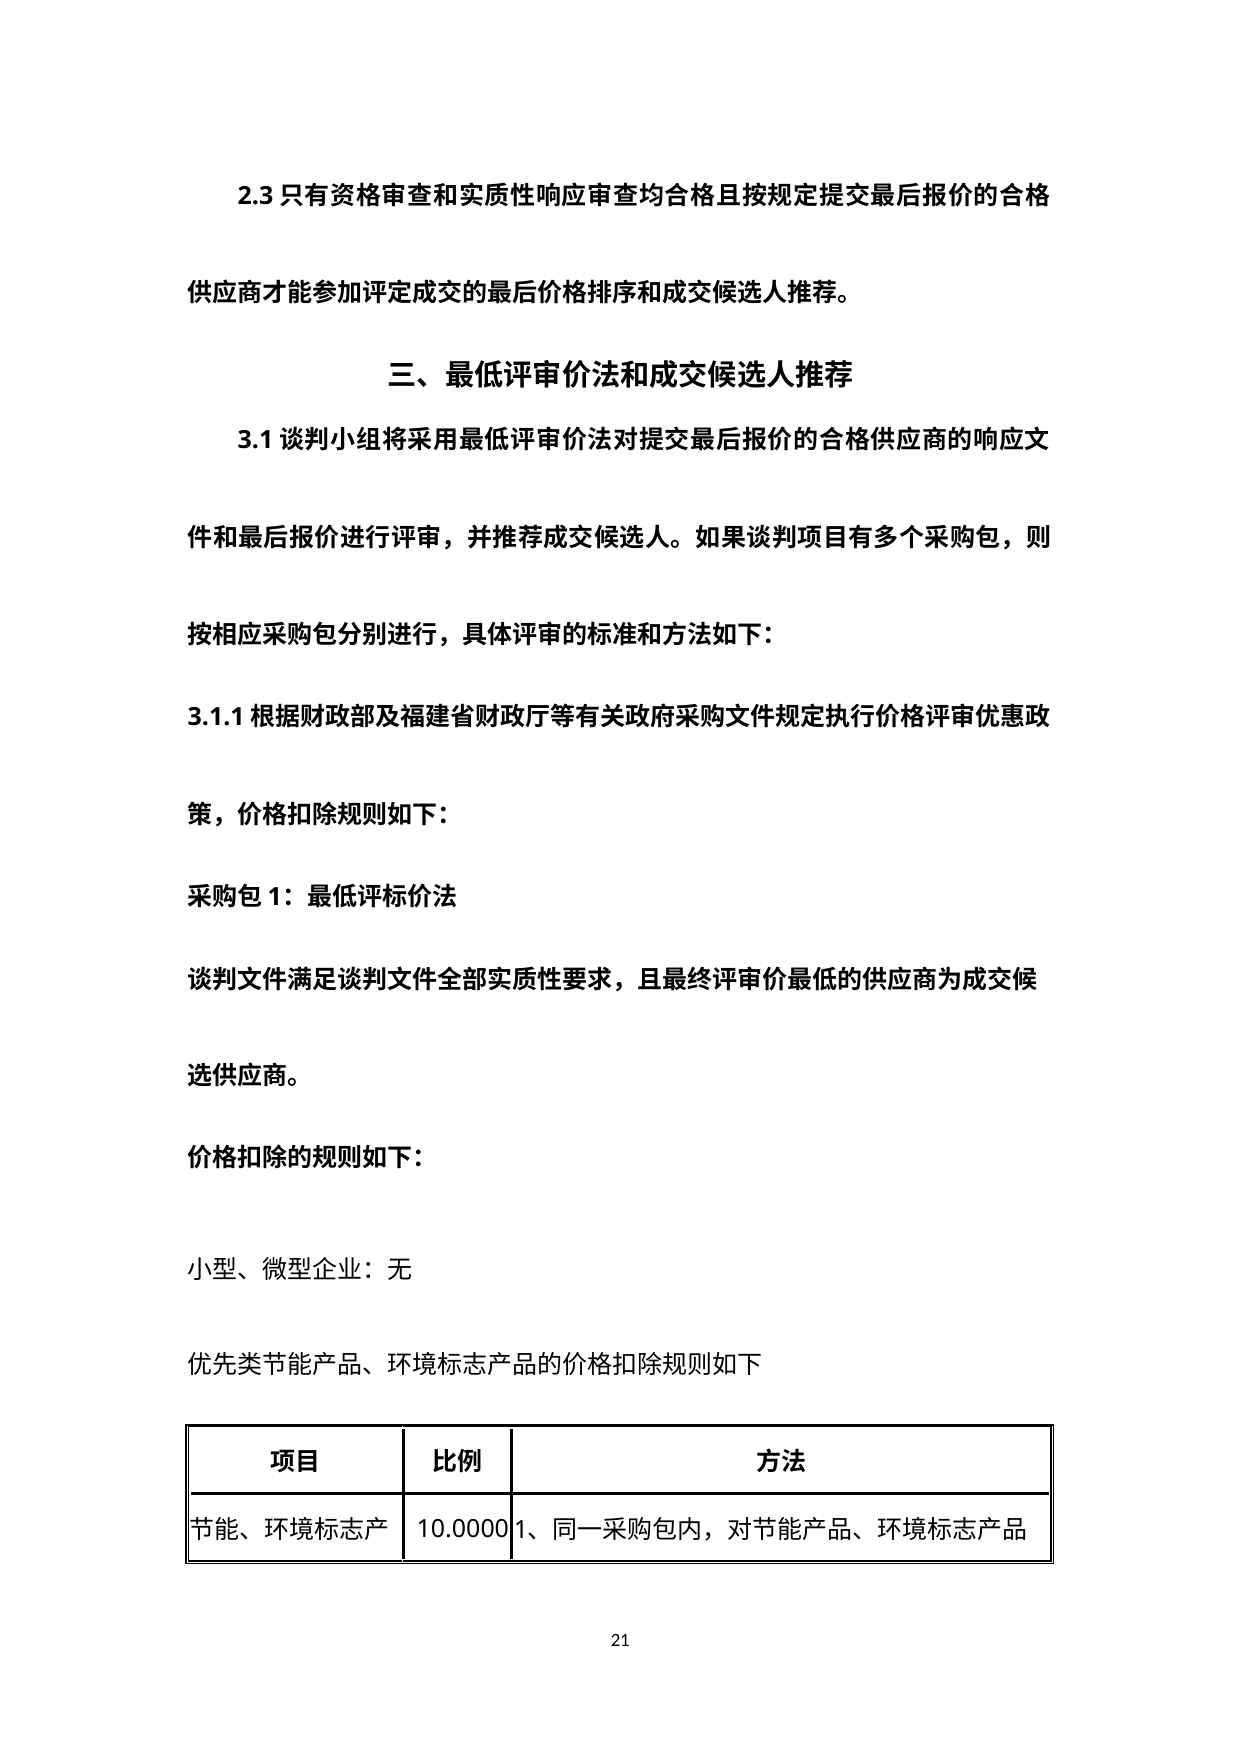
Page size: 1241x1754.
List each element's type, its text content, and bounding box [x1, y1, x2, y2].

text 价格扣除的规则如下： [187, 1124, 1053, 1189]
text 优先类节能产品、环境标志产品的价格扣除规则如下 [187, 1330, 1053, 1395]
table_header 比例 [403, 1427, 511, 1492]
text 3.1.1根据财政部及福建省财政厅等有关政府采购文件规定执行价格评审优惠政策，价格扣除规则如下： [187, 683, 1053, 846]
text 三、最低评审价法和成交候选人推荐 [187, 341, 1053, 406]
text 小型、微型企业：无 [187, 1236, 1053, 1301]
table_header 项目 [189, 1426, 403, 1492]
text 2.3只有资格审查和实质性响应审查均合格且按规定提交最后报价的合格供应商才能参加评定成交的最后价格排序和成交候选人推荐。 [187, 162, 1053, 324]
table_cell 节能、环境标志产品 [189, 1492, 403, 1560]
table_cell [511, 1492, 1050, 1560]
text 3.1谈判小组将采用最低评审价法对提交最后报价的合格供应商的响应文件和最后报价进行评审，并推荐成交候选人。如果谈判项目有多个采购包，则按相应采购包分别进行，具体评审的标准和方法如下： [187, 406, 1053, 666]
text 采购包1：最低评标价法 [187, 863, 1053, 928]
text 谈判文件满足谈判文件全部实质性要求，且最终评审价最低的供应商为成交候选供应商。 [187, 945, 1053, 1107]
table_header 方法 [511, 1427, 1050, 1492]
table_cell 10.0000% [403, 1495, 511, 1560]
